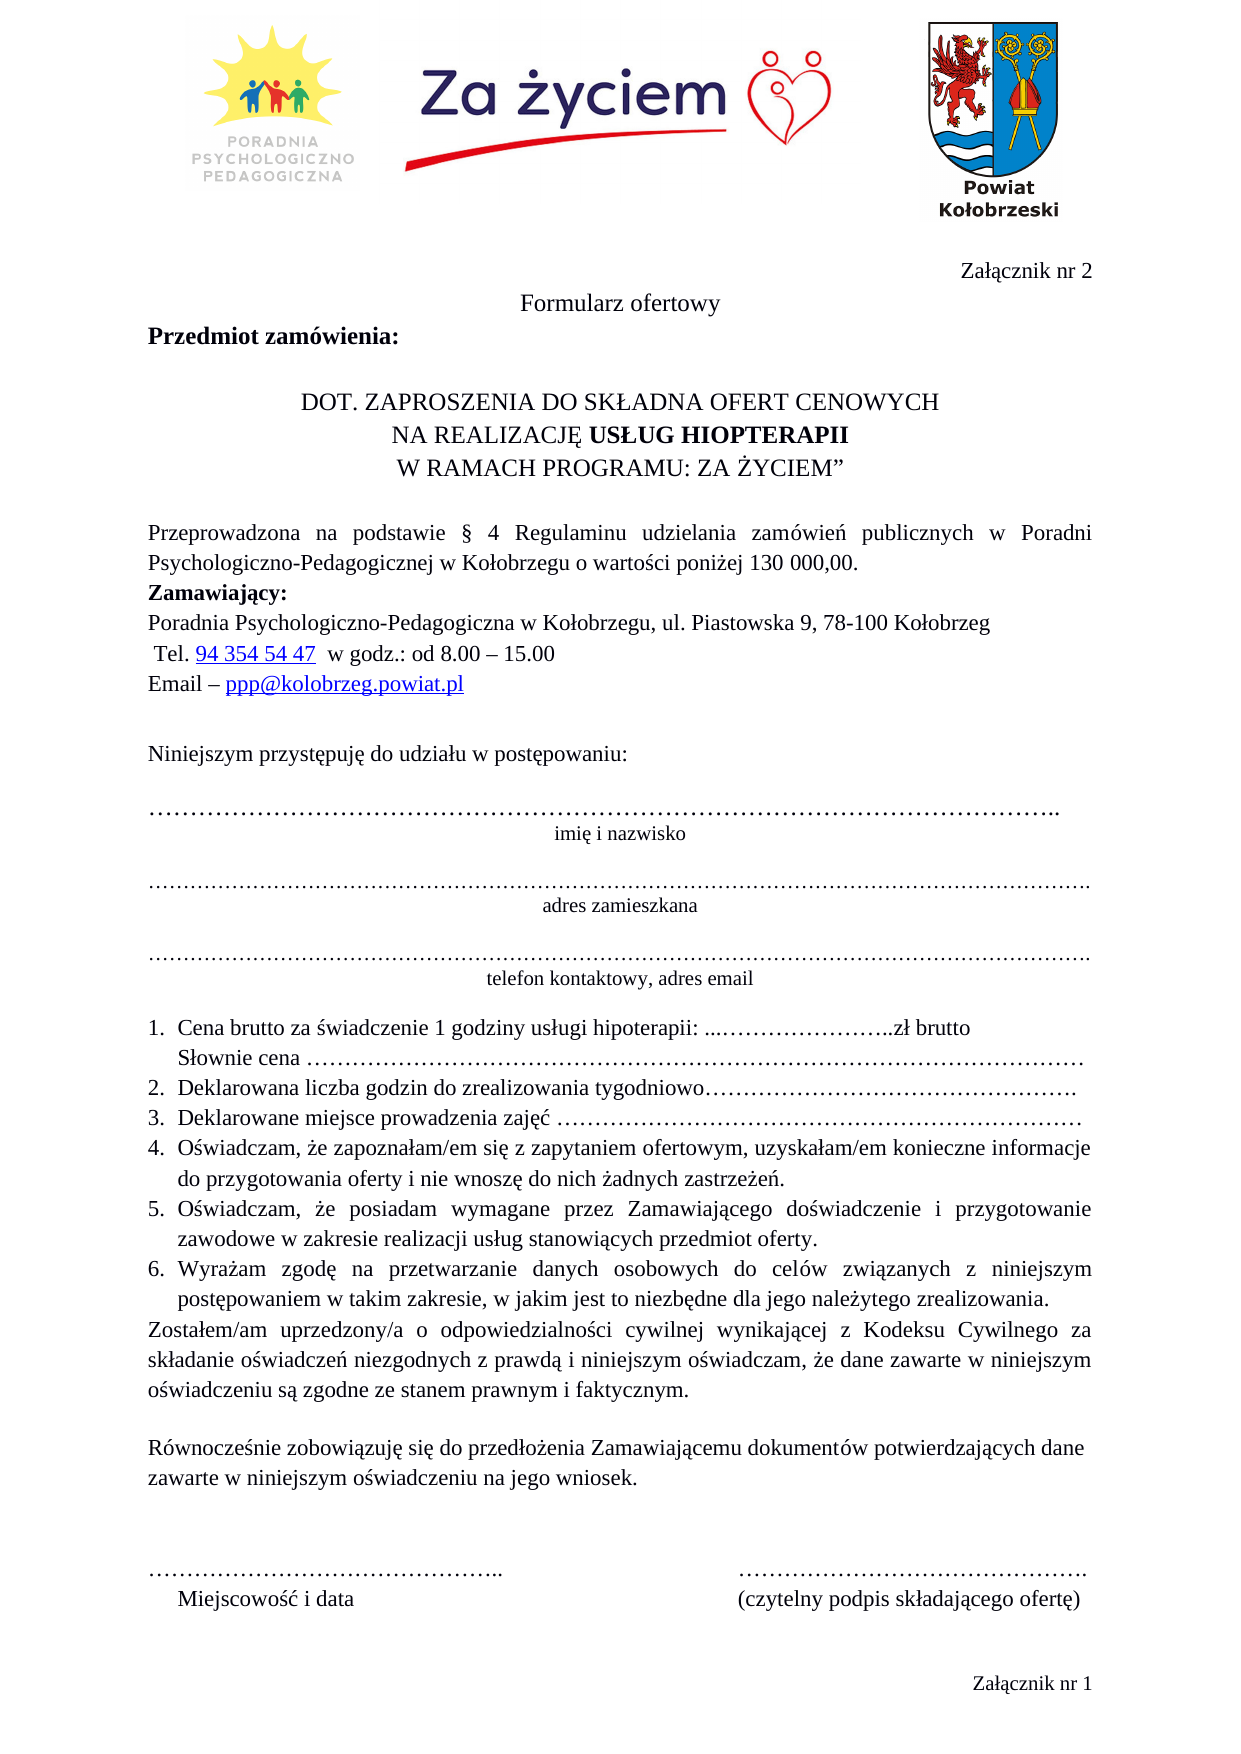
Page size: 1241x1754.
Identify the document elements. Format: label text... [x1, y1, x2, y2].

list Cena brutto za świadczenie 1 godziny usługi hipoterapii: ...…………………..zł brutto [148, 1013, 1093, 1040]
text imię i nazwisko [148, 821, 1093, 845]
text ………………………………………………………………………………………………………………………. [148, 869, 1093, 893]
text W RAMACH PROGRAMU: ZA ŻYCIEM” [148, 453, 1093, 482]
text Miejscowość i data (czytelny podpis składającego ofertę) [148, 1585, 1093, 1612]
text Tel. 94 354 54 47 w godz.: od 8.00 – 15.00 [148, 640, 1093, 666]
text Przeprowadzona na podstawie § 4 Regulaminu udzielania zamówień publicznych w Poradni Psychologiczno-Pedagogicznej w Kołobrzegu o wartości poniżej 130 000,00. [148, 519, 1093, 575]
text Przedmiot zamówienia: [148, 321, 1093, 349]
text Poradnia Psychologiczno-Pedagogiczna w Kołobrzegu, ul. Piastowska 9, 78-100 Kołobrzeg [148, 609, 1093, 636]
picture [918, 18, 1064, 222]
text adres zamieszkana [148, 893, 1093, 917]
text ……………………………………………………………………………………………….. [148, 792, 1093, 821]
text Formularz ofertowy [148, 288, 1093, 316]
list Oświadczam, że zapoznałam/em się z zapytaniem ofertowym, uzyskałam/em konieczne informacje do przygotowania oferty i nie wnoszę do nich żadnych zastrzeżeń. [148, 1134, 1093, 1191]
text NA REALIZACJĘ USŁUG HIOPTERAPII [148, 420, 1093, 448]
text ………………………………………………………………………………………………………………………. [148, 941, 1093, 965]
list Oświadczam, że posiadam wymagane przez Zamawiającego doświadczenie i przygotowanie zawodowe w zakresie realizacji usług stanowiących przedmiot oferty. [148, 1195, 1093, 1251]
text Załącznik nr 1 [148, 1671, 1093, 1695]
text DOT. ZAPROSZENIA DO SKŁADNA OFERT CENOWYCH [148, 387, 1093, 416]
list Deklarowane miejsce prowadzenia zajęć …………………………………………………………… [148, 1104, 1093, 1131]
list Deklarowana liczba godzin do zrealizowania tygodniowo…………………………………………. [148, 1074, 1093, 1100]
list Wyrażam zgodę na przetwarzanie danych osobowych do celów związanych z niniejszym postępowaniem w takim zakresie, w jakim jest to niezbędne dla jego należytego zrealizowania. [148, 1255, 1093, 1312]
picture [185, 15, 361, 191]
text telefon kontaktowy, adres email [148, 965, 1093, 989]
text Zamawiający: [148, 579, 1093, 606]
text Email – ppp@kolobrzeg.powiat.pl [148, 670, 1093, 696]
text ……………………………………….. ………………………………………. [148, 1555, 1093, 1581]
text Równocześnie zobowiązuję się do przedłożenia Zamawiającemu dokumentów potwierdzających dane zawarte w niniejszym oświadczeniu na jego wniosek. [148, 1434, 1093, 1491]
text Zostałem/am uprzedzony/a o odpowiedzialności cywilnej wynikającej z Kodeksu Cywilnego za składanie oświadczeń niezgodnych z prawdą i niniejszym oświadczam, że dane zawarte w niniejszym oświadczeniu są zgodne ze stanem prawnym i faktycznym. [148, 1316, 1093, 1402]
text Załącznik nr 2 [148, 257, 1093, 284]
text Niniejszym przystępuję do udziału w postępowaniu: [148, 739, 1093, 766]
picture [379, 0, 862, 204]
text Słownie cena ………………………………………………………………………………………… [177, 1044, 1093, 1070]
